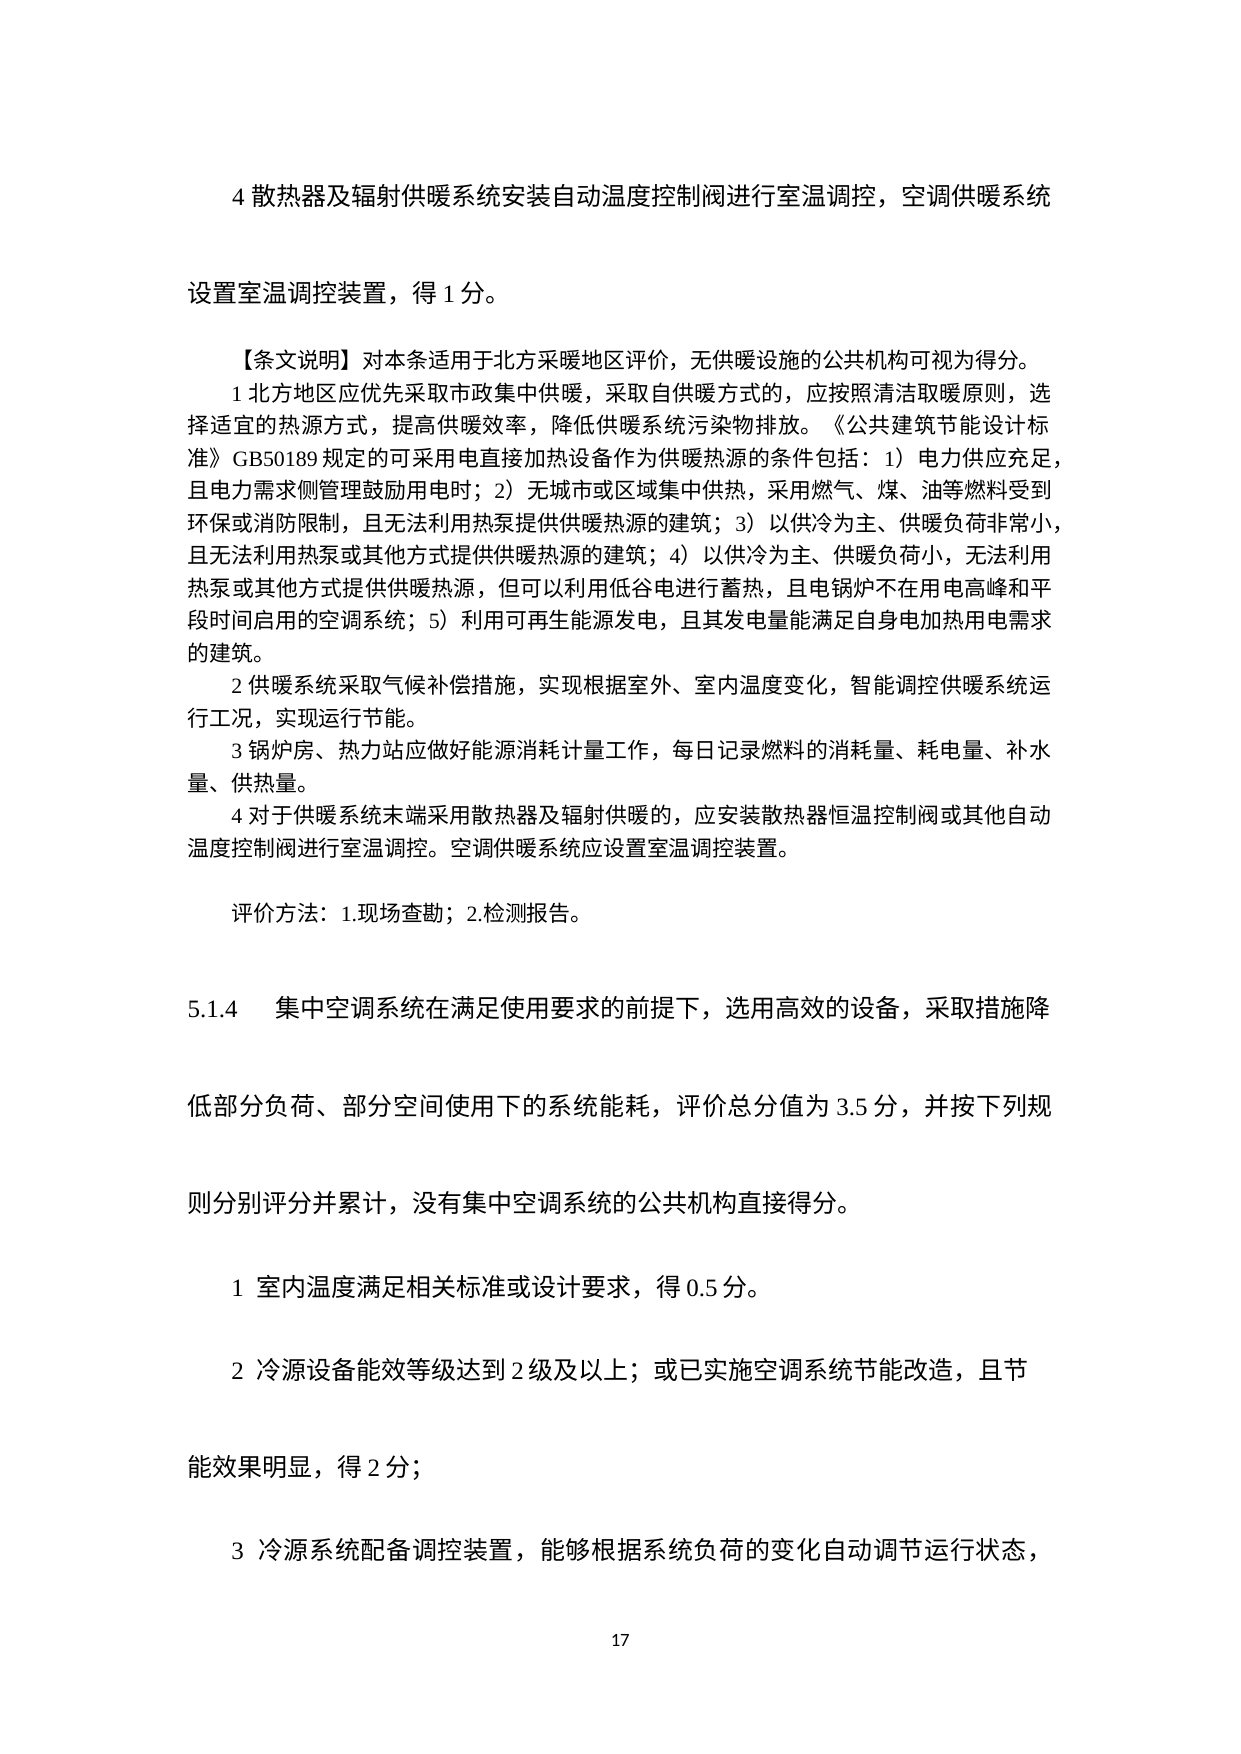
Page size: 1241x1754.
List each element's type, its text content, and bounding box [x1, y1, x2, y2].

text 【条文说明】对本条适用于北方采暖地区评价，无供暖设施的公共机构可视为得分。 [187, 343, 1053, 375]
text 2 冷源设备能效等级达到2级及以上；或已实施空调系统节能改造，且节能效果明显，得2分； [187, 1336, 1053, 1498]
text 4 对于供暖系统末端采用散热器及辐射供暖的，应安装散热器恒温控制阀或其他自动温度控制阀进行室温调控。空调供暖系统应设置室温调控装置。 [187, 798, 1053, 863]
text 2 供暖系统采取气候补偿措施，实现根据室外、室内温度变化，智能调控供暖系统运行工况，实现运行节能。 [187, 668, 1053, 733]
text 3 锅炉房、热力站应做好能源消耗计量工作，每日记录燃料的消耗量、耗电量、补水量、供热量。 [187, 733, 1053, 798]
text 4 散热器及辐射供暖系统安装自动温度控制阀进行室温调控，空调供暖系统设置室温调控装置，得1分。 [187, 162, 1053, 324]
text 评价方法：1.现场查勘；2.检测报告。 [187, 895, 1053, 928]
text 1 北方地区应优先采取市政集中供暖，采取自供暖方式的，应按照清洁取暖原则，选择适宜的热源方式，提高供暖效率，降低供暖系统污染物排放。《公共建筑节能设计标准》GB50189规定的可采用电直接加热设备作为供暖热源的条件包括：1）电力供应充足，且电力需求侧管理鼓励用电时；2）无城市或区域集中供热，采用燃气、煤、油等燃料受到环保或消防限制，且无法利用热泵提供供暖热源的建筑；3）以供冷为主、供暖负荷非常小，且无法利用热泵或其他方式提供供暖热源的建筑；4）以供冷为主、供暖负荷小，无法利用热泵或其他方式提供供暖热源，但可以利用低谷电进行蓄热，且电锅炉不在用电高峰和平段时间启用的空调系统；5）利用可再生能源发电，且其发电量能满足自身电加热用电需求的建筑。 [187, 375, 1053, 668]
list 1 室内温度满足相关标准或设计要求，得0.5分。 [187, 1253, 1053, 1318]
list 集中空调系统在满足使用要求的前提下，选用高效的设备，采取措施降低部分负荷、部分空间使用下的系统能耗，评价总分值为3.5分，并按下列规则分别评分并累计，没有集中空调系统的公共机构直接得分。 [187, 974, 1053, 1234]
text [187, 1516, 1053, 1581]
